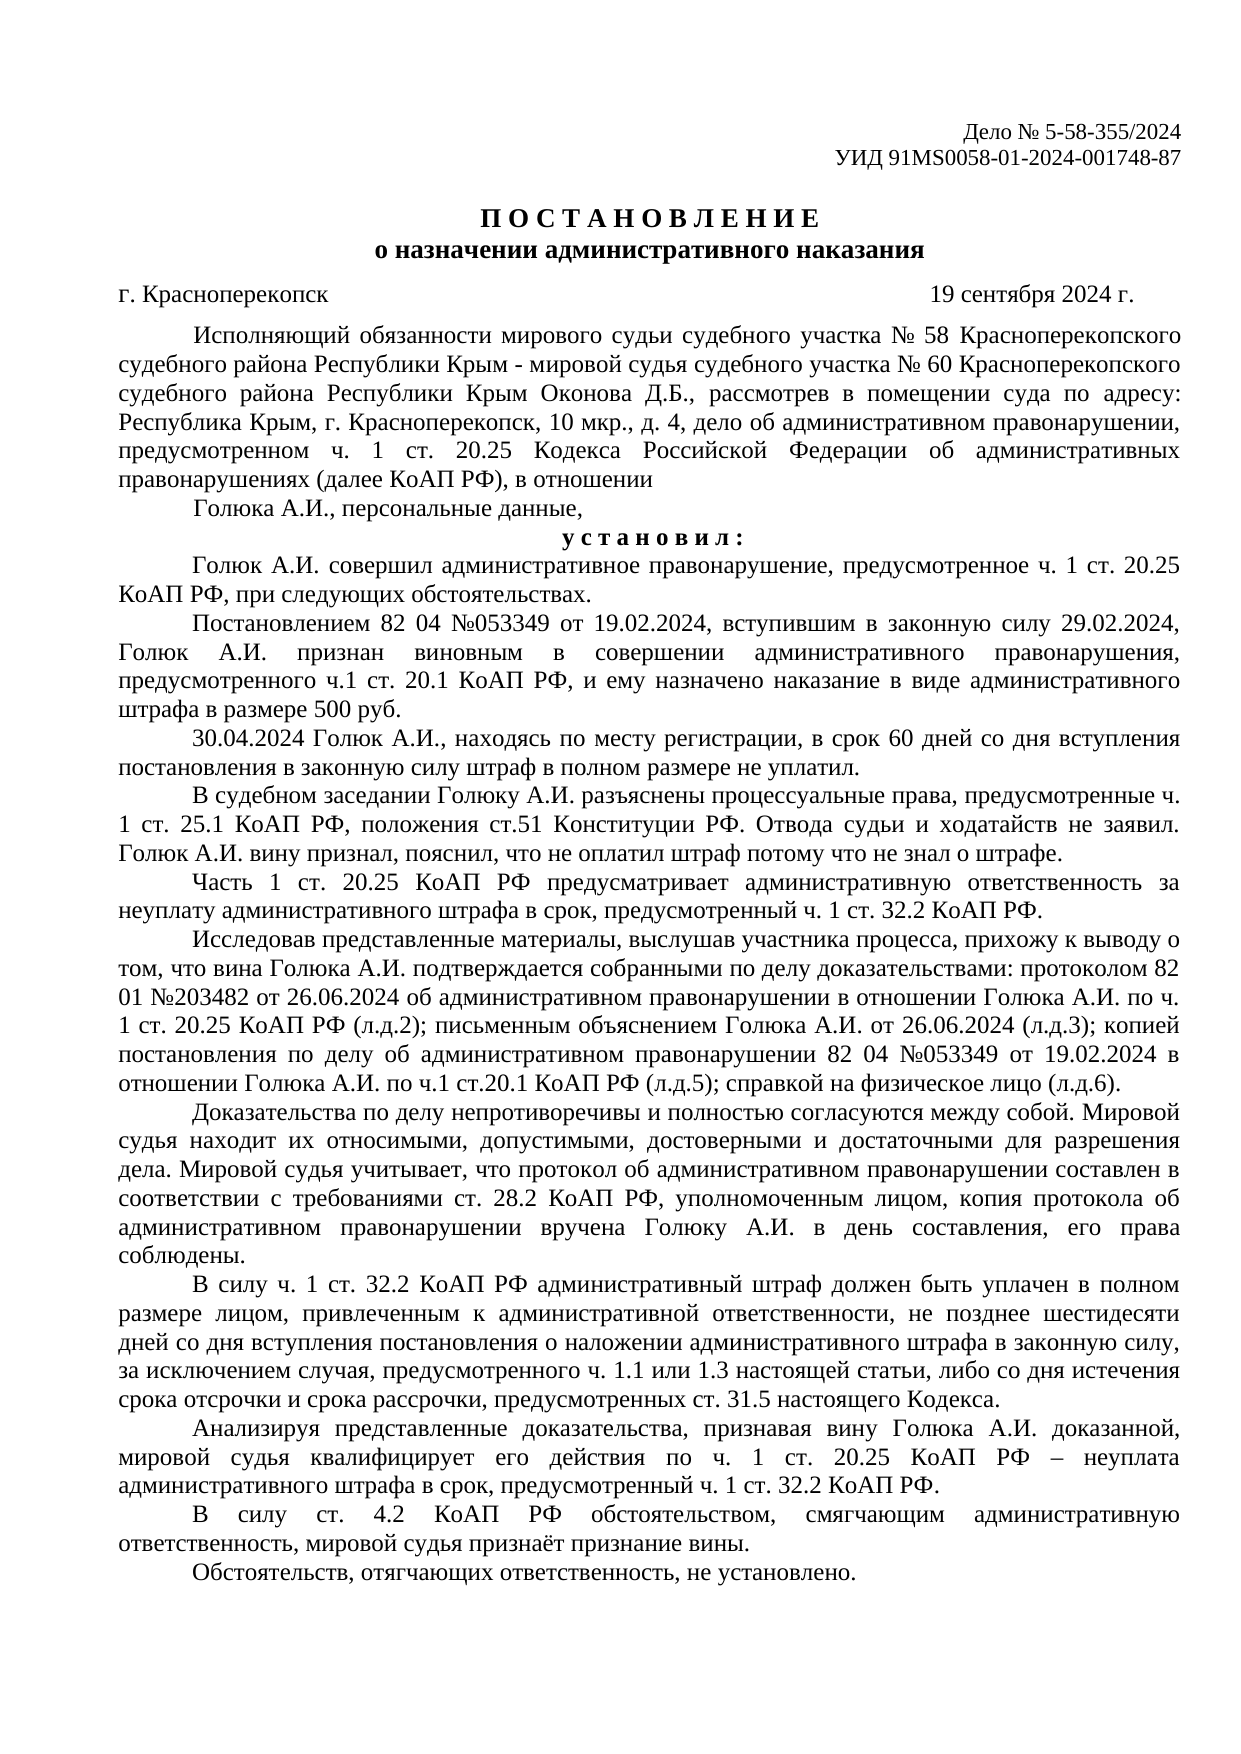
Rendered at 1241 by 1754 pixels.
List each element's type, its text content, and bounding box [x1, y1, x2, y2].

text Доказательства по делу непротиворечивы и полностью согласуются между собой. Мировой судья находит их относимыми, допустимыми, достоверными и достаточными для разрешения дела. Мировой судья учитывает, что протокол об административном правонарушении составлен в соответствии с требованиями ст. 28.2 КоАП РФ, уполномоченным лицом, копия протокола об административном правонарушении вручена Голюку А.И. в день составления, его права соблюдены. [118, 1097, 1181, 1269]
text В судебном заседании Голюку А.И. разъяснены процессуальные права, предусмотренные ч. 1 ст. 25.1 КоАП РФ, положения ст.51 Конституции РФ. Отвода судьи и ходатайств не заявил. Голюк А.И. вину признал, пояснил, что не оплатил штраф потому что не знал о штрафе. [118, 780, 1181, 867]
text Анализируя представленные доказательства, признавая вину Голюка А.И. доказанной, мировой судья квалифицирует его действия по ч. 1 ст. 20.25 КоАП РФ – неуплата административного штрафа в срок, предусмотренный ч. 1 ст. 32.2 КоАП РФ. [118, 1413, 1181, 1499]
text Голюк А.И. совершил административное правонарушение, предусмотренное ч. 1 ст. 20.25 КоАП РФ, при следующих обстоятельствах. [118, 550, 1181, 608]
text В силу ч. 1 ст. 32.2 КоАП РФ административный штраф должен быть уплачен в полном размере лицом, привлеченным к административной ответственности, не позднее шестидесяти дней со дня вступления постановления о наложении административного штрафа в законную силу, за исключением случая, предусмотренного ч. 1.1 или 1.3 настоящей статьи, либо со дня истечения срока отсрочки и срока рассрочки, предусмотренных ст. 31.5 настоящего Кодекса. [118, 1269, 1181, 1413]
text Исполняющий обязанности мирового судьи судебного участка № 58 Красноперекопского судебного района Республики Крым - мировой судья судебного участка № 60 Красноперекопского судебного района Республики Крым Оконова Д.Б., рассмотрев в помещении суда по адресу: Республика Крым, г. Красноперекопск, 10 мкр., д. 4, дело об административном правонарушении, предусмотренном ч. 1 ст. 20.25 Кодекса Российской Федерации об административных правонарушениях (далее КоАП РФ), в отношении [118, 320, 1181, 493]
text г. Красноперекопск 19 сентября 2024 г. [118, 277, 1181, 308]
text о назначении административного наказания [118, 233, 1181, 264]
text УИД 91MS0058-01-2024-001748-87 [118, 144, 1181, 171]
text Постановлением 82 04 №053349 от 19.02.2024, вступившим в законную силу 29.02.2024, Голюк А.И. признан виновным в совершении административного правонарушения, предусмотренного ч.1 ст. 20.1 КоАП РФ, и ему назначено наказание в виде административного штрафа в размере 500 руб. [118, 608, 1181, 723]
text Исследовав представленные материалы, выслушав участника процесса, прихожу к выводу о том, что вина Голюка А.И. подтверждается собранными по делу доказательствами: протоколом 82 01 №203482 от 26.06.2024 об административном правонарушении в отношении Голюка А.И. по ч. 1 ст. 20.25 КоАП РФ (л.д.2); письменным объяснением Голюка А.И. от 26.06.2024 (л.д.3); копией постановления по делу об административном правонарушении 82 04 №053349 от 19.02.2024 в отношении Голюка А.И. по ч.1 ст.20.1 КоАП РФ (л.д.5); справкой на физическое лицо (л.д.6). [118, 924, 1181, 1097]
text В силу ст. 4.2 КоАП РФ обстоятельством, смягчающим административную ответственность, мировой судья признаёт признание вины. [118, 1499, 1181, 1557]
text у с т а н о в и л : [118, 522, 1181, 550]
text 30.04.2024 Голюк А.И., находясь по месту регистрации, в срок 60 дней со дня вступления постановления в законную силу штраф в полном размере не уплатил. [118, 723, 1181, 780]
text Часть 1 ст. 20.25 КоАП РФ предусматривает административную ответственность за неуплату административного штрафа в срок, предусмотренный ч. 1 ст. 32.2 КоАП РФ. [118, 867, 1181, 924]
text Дело № 5-58-355/2024 [118, 118, 1181, 144]
text П О С Т А Н О В Л Е Н И Е [118, 202, 1181, 233]
text Голюка А.И., персональные данные, [193, 493, 1181, 522]
text Обстоятельств, отягчающих ответственность, не установлено. [118, 1557, 1181, 1585]
